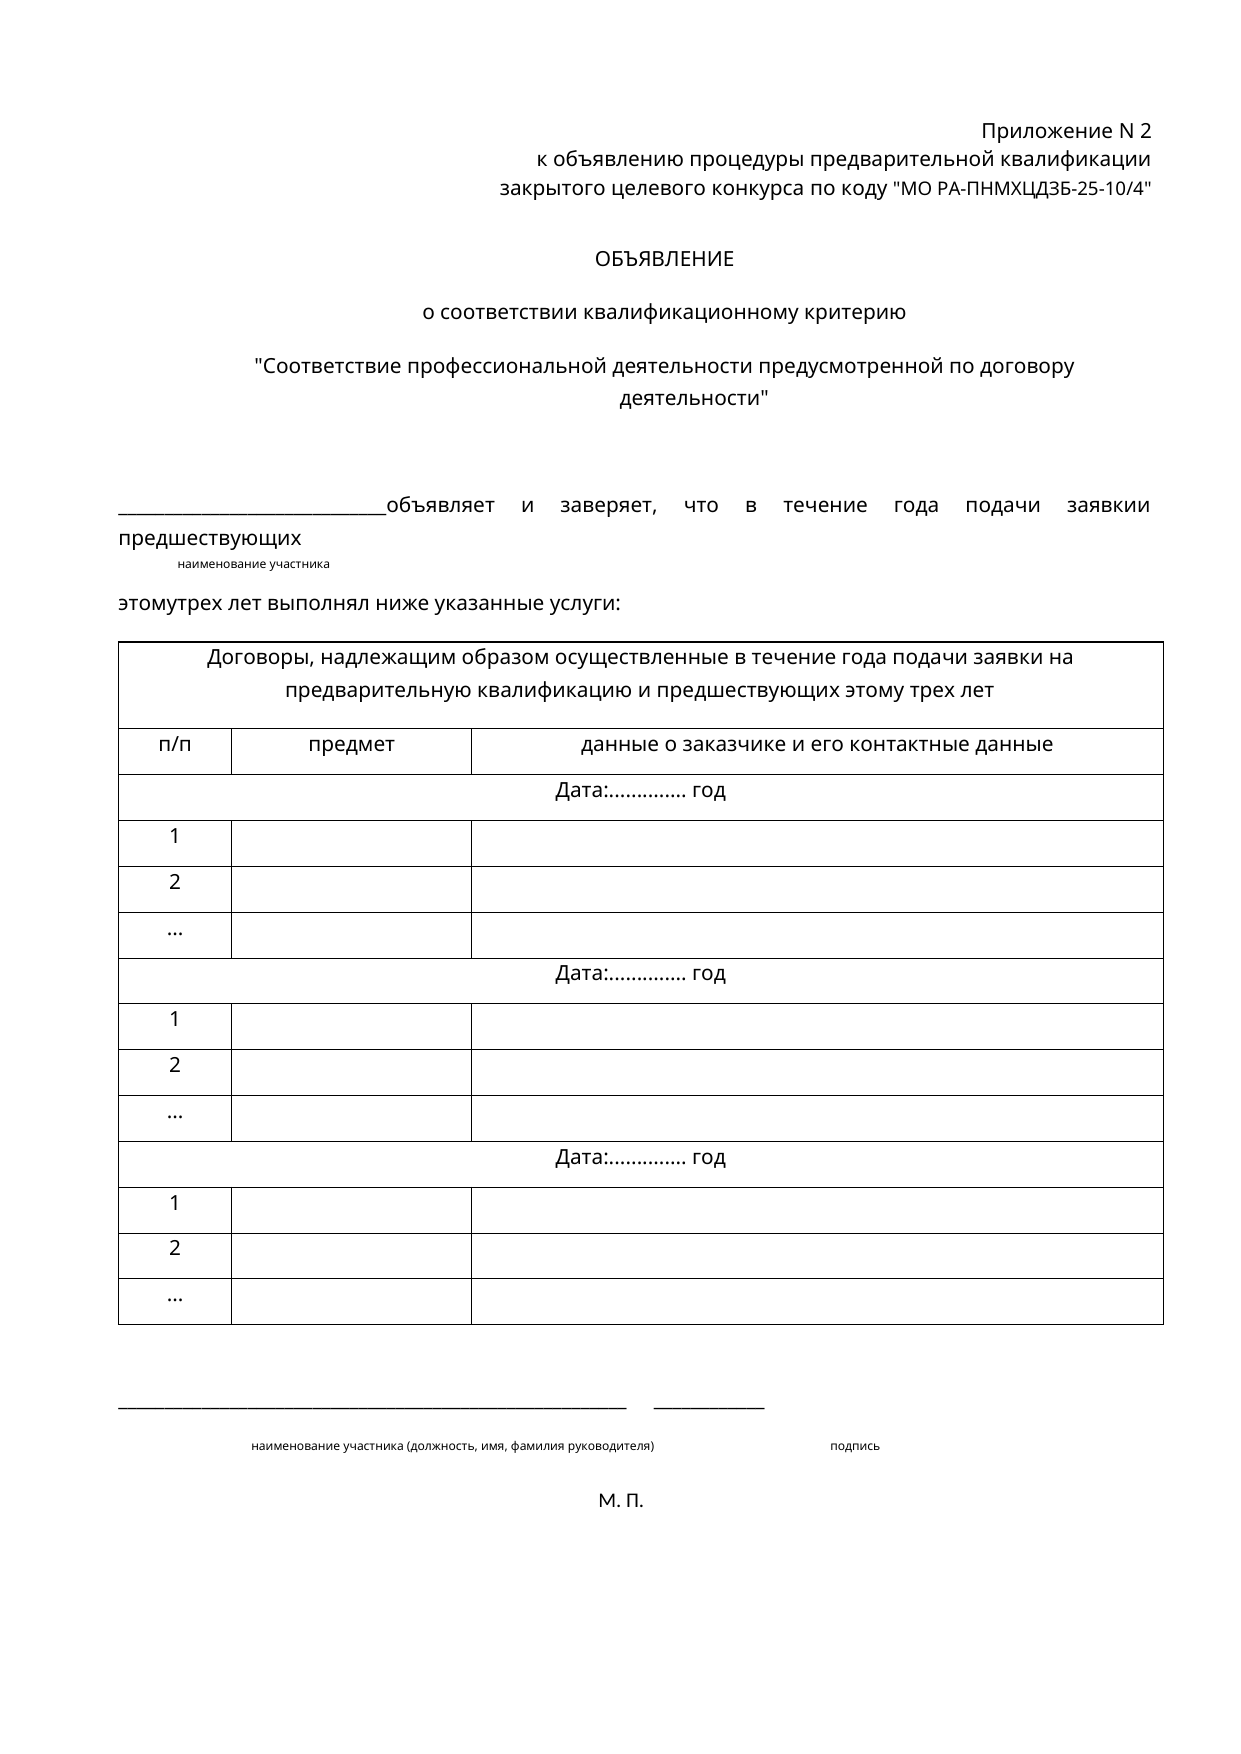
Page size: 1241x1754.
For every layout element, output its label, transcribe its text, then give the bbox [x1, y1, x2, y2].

table_cell Дата:.............. год [119, 775, 1163, 820]
text этомутрех лет выполнял ниже указанные услуги: [118, 588, 1152, 616]
table_cell [232, 1096, 471, 1141]
table_cell [232, 867, 471, 912]
table_cell предмет [232, 729, 471, 774]
text ОБЪЯВЛЕНИЕ [177, 244, 1152, 272]
text Приложение N 2 [118, 116, 1152, 144]
table_cell [232, 1234, 471, 1278]
table_cell [472, 1188, 1163, 1232]
table_cell [472, 1279, 1163, 1324]
text _____________________________объявляет и заверяет, что в течение года подачи заявкии предшествующих [118, 490, 1152, 551]
text к объявлению процедуры предварительной квалификации [156, 144, 1152, 173]
text о соответствии квалификационному критерию [177, 297, 1152, 326]
table_cell [472, 1096, 1163, 1141]
table_cell 1 [119, 1188, 231, 1232]
table_cell Дата:.............. год [119, 959, 1163, 1003]
table_cell [472, 821, 1163, 866]
text наименование участника (должность, имя, фамилия руководителя) подпись [177, 1438, 1152, 1466]
text наименование участника [177, 555, 1152, 584]
text закрытого целевого конкурса по коду "МО РА-ПНМХЦДЗБ-25-10/4" [177, 173, 1152, 201]
table_cell ... [119, 1279, 231, 1324]
table_cell [232, 913, 471, 957]
table_cell ... [119, 1096, 231, 1141]
table_cell [232, 821, 471, 866]
table_cell 1 [119, 1004, 231, 1049]
text М. П. [118, 1487, 1152, 1512]
table_cell [472, 1234, 1163, 1278]
table_cell [472, 867, 1163, 912]
table_cell [472, 913, 1163, 957]
table_cell п/п [119, 729, 231, 774]
table_cell 2 [119, 867, 231, 912]
table_cell Дата:.............. год [119, 1142, 1163, 1187]
table_cell ... [119, 913, 231, 957]
table_cell данные о заказчике и его контактные данные [472, 729, 1163, 774]
table_cell 2 [119, 1050, 231, 1095]
table_cell [232, 1050, 471, 1095]
table_cell [232, 1188, 471, 1232]
table_cell [232, 1279, 471, 1324]
table_cell 1 [119, 821, 231, 866]
table_header Договоры, надлежащим образом осуществленные в течение года подачи заявки на предварительную квалификацию и предшествующих этому трех лет [119, 643, 1163, 728]
table_cell [232, 1004, 471, 1049]
text "Соответствие профессиональной деятельности предусмотренной по договору деятельности" [177, 351, 1152, 412]
text _______________________________________________________ ____________ [118, 1384, 1152, 1413]
table_cell 2 [119, 1234, 231, 1278]
table_cell [472, 1050, 1163, 1095]
table_cell [472, 1004, 1163, 1049]
